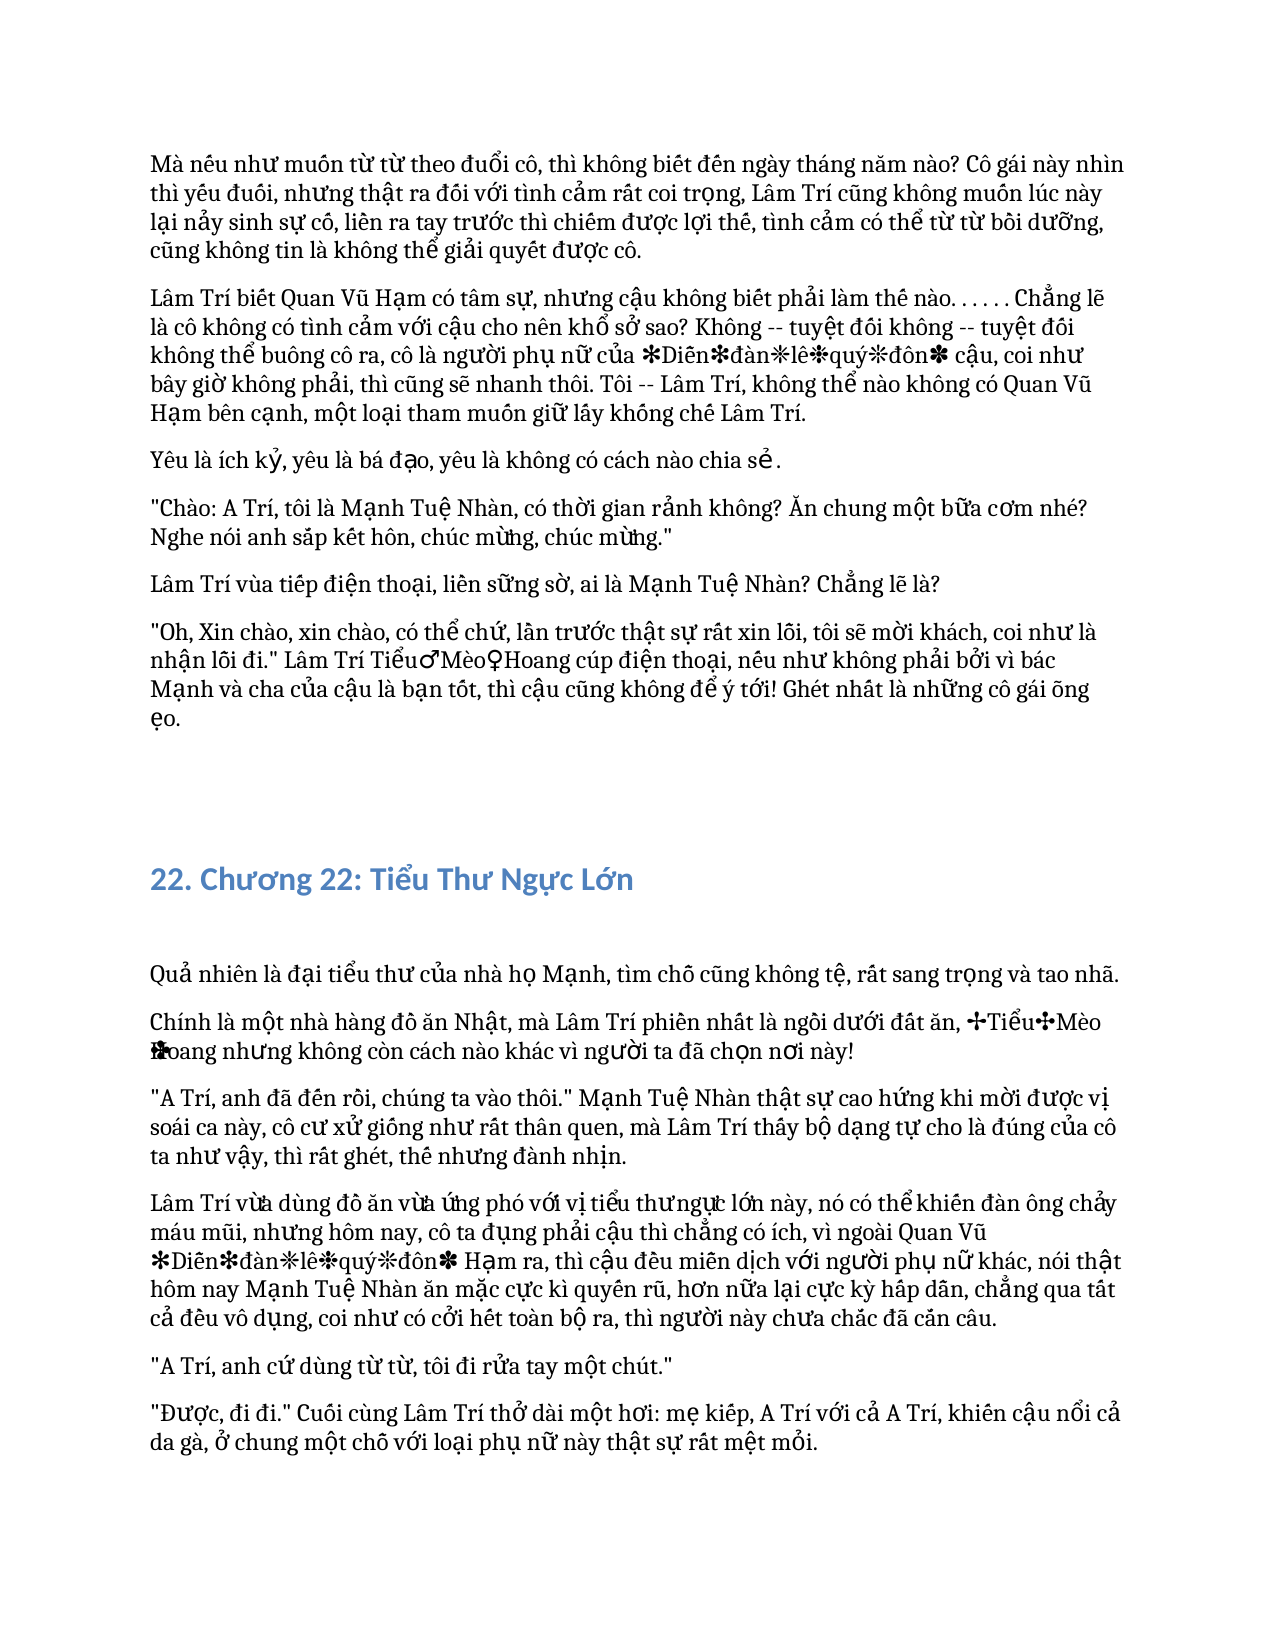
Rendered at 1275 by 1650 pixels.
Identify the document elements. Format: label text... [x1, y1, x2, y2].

text "A Trí, anh cứ dùng từ từ, tôi đi rửa tay một chút." [150, 1352, 1125, 1380]
text "Chào: A Trí, tôi là Mạnh Tuệ Nhàn, có thời gian rảnh không? Ăn chung một bữa cơm nhé? Nghe nói anh sắp kết hôn, chúc mừng, chúc mừng." [150, 494, 1125, 551]
text "Oh, Xin chào, xin chào, có thể chứ, lần trước thật sự rất xin lỗi, tôi sẽ mời khách, coi như là nhận lỗi đi." Lâm Trí Tiểu♂Mèo♀Hoang cúp điện thoại, nếu như không phải bởi vì bác Mạnh và cha của cậu là bạn tốt, thì cậu cũng không để ý tới! Ghét nhất là những cô gái õng ẹo. [150, 617, 1125, 732]
text Lâm Trí vùa tiếp điện thoại, liền sững sờ, ai là Mạnh Tuệ Nhàn? Chẳng lẽ là? [150, 570, 1125, 599]
text Chính là một nhà hàng đồ ăn Nhật, mà Lâm Trí phiền nhất là ngồi dưới đất ăn, ✢Tiểu✣Mèo ✤Hoang nhưng không còn cách nào khác vì người ta đã chọn nơi này! [150, 1008, 1125, 1065]
text Lâm Trí vừa dùng đồ ăn vừa ứng phó với vị tiểu thư ngực lớn này, nó có thể khiến đàn ông chảy máu mũi, nhưng hôm nay, cô ta đụng phải cậu thì chẳng có ích, vì ngoài Quan Vũ ✻Diễn❇đàn❈lê❉quý❊đôn✽ Hạm ra, thì cậu đều miễn dịch với người phụ nữ khác, nói thật hôm nay Mạnh Tuệ Nhàn ăn mặc cực kì quyến rũ, hơn nữa lại cực kỳ hấp dẫn, chẳng qua tất cả đều vô dụng, coi như có cởi hết toàn bộ ra, thì người này chưa chắc đã cắn câu. [150, 1189, 1125, 1333]
subtitle 22. Chương 22: Tiểu Thư Ngực Lớn [150, 858, 1125, 899]
text Mà nếu như muốn từ từ theo đuổi cô, thì không biết đến ngày tháng năm nào? Cô gái này nhìn thì yếu đuối, nhưng thật ra đối với tình cảm rất coi trọng, Lâm Trí cũng không muốn lúc này lại nảy sinh sự cố, liền ra tay trước thì chiếm được lợi thế, tình cảm có thể từ từ bồi dưỡng, cũng không tin là không thể giải quyết được cô. [150, 150, 1125, 265]
text Yêu là ích kỷ, yêu là bá đạo, yêu là không có cách nào chia sẻ . [150, 446, 1125, 475]
text Lâm Trí biết Quan Vũ Hạm có tâm sự, nhưng cậu không biết phải làm thế nào. . . . . . Chẳng lẽ là cô không có tình cảm với cậu cho nên khổ sở sao? Không -- tuyệt đối không -- tuyệt đối không thể buông cô ra, cô là người phụ nữ của ✻Diễn❇đàn❈lê❉quý❊đôn✽ cậu, coi như bây giờ không phải, thì cũng sẽ nhanh thôi. Tôi -- Lâm Trí, không thể nào không có Quan Vũ Hạm bên cạnh, một loại tham muốn giữ lấy khống chế Lâm Trí. [150, 284, 1125, 427]
text "A Trí, anh đã đến rồi, chúng ta vào thôi." Mạnh Tuệ Nhàn thật sự cao hứng khi mời được vị soái ca này, cô cư xử giống như rất thân quen, mà Lâm Trí thấy bộ dạng tự cho là đúng của cô ta như vậy, thì rất ghét, thế nhưng đành nhịn. [150, 1084, 1125, 1170]
text Quả nhiên là đại tiểu thư của nhà họ Mạnh, tìm chỗ cũng không tệ, rất sang trọng và tao nhã. [150, 903, 1125, 989]
text "Được, đi đi." Cuối cùng Lâm Trí thở dài một hơi: mẹ kiếp, A Trí với cả A Trí, khiến cậu nổi cả da gà, ở chung một chỗ với loại phụ nữ này thật sự rất mệt mỏi. [150, 1399, 1125, 1457]
